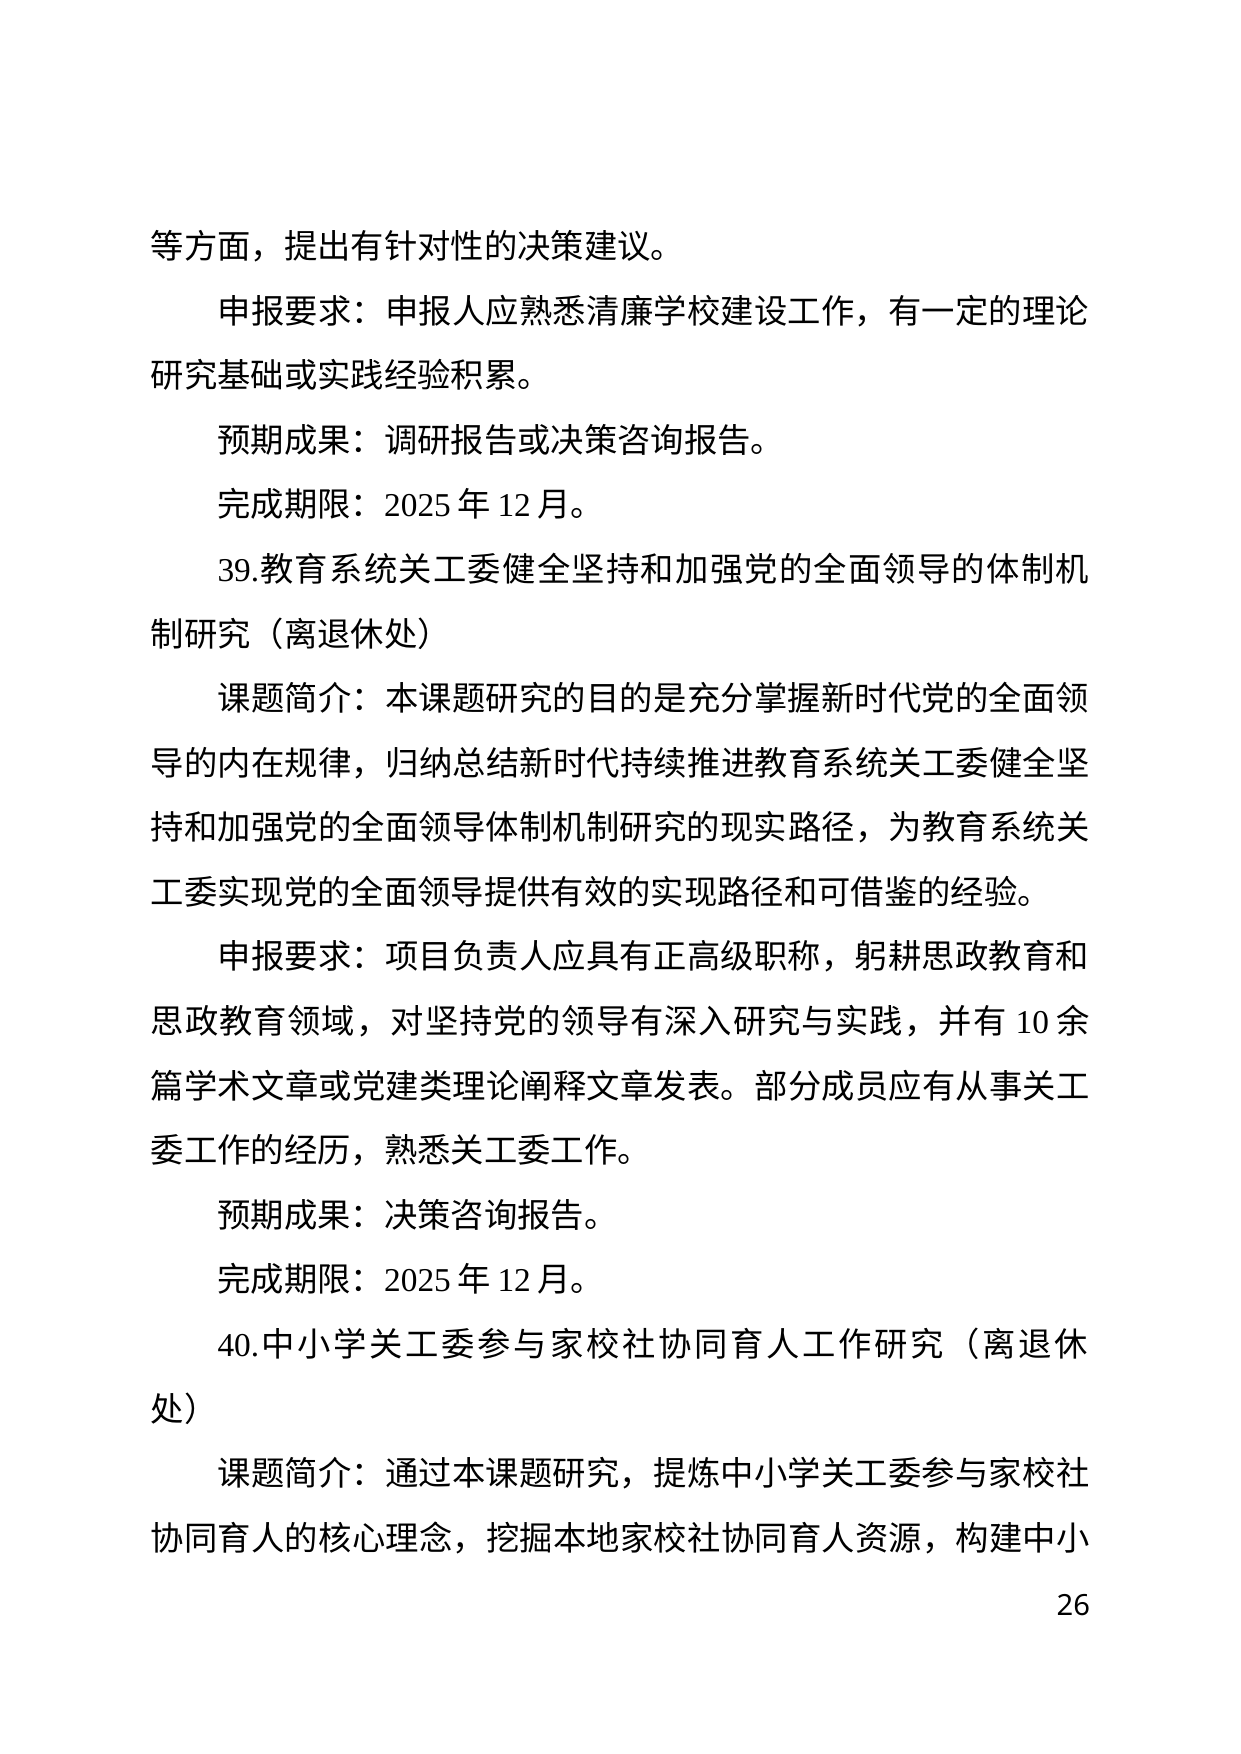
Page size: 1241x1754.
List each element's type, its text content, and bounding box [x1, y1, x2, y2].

text 预期成果：决策咨询报告。 [151, 1176, 1089, 1240]
text 完成期限：2025年12月。 [151, 465, 1089, 530]
text 预期成果：调研报告或决策咨询报告。 [151, 401, 1089, 465]
text 完成期限：2025年12月。 [151, 1240, 1089, 1305]
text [151, 207, 1089, 271]
text 申报要求：项目负责人应具有正高级职称，躬耕思政教育和思政教育领域，对坚持党的领导有深入研究与实践，并有10余篇学术文章或党建类理论阐释文章发表。部分成员应有从事关工委工作的经历，熟悉关工委工作。 [151, 917, 1089, 1176]
text 40.中小学关工委参与家校社协同育人工作研究（离退休处） [151, 1305, 1089, 1434]
text 39.教育系统关工委健全坚持和加强党的全面领导的体制机制研究（离退休处） [151, 530, 1089, 659]
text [151, 1434, 1089, 1563]
text 课题简介：本课题研究的目的是充分掌握新时代党的全面领导的内在规律，归纳总结新时代持续推进教育系统关工委健全坚持和加强党的全面领导体制机制研究的现实路径，为教育系统关工委实现党的全面领导提供有效的实现路径和可借鉴的经验。 [151, 659, 1089, 917]
text 申报要求：申报人应熟悉清廉学校建设工作，有一定的理论研究基础或实践经验积累。 [151, 271, 1089, 401]
